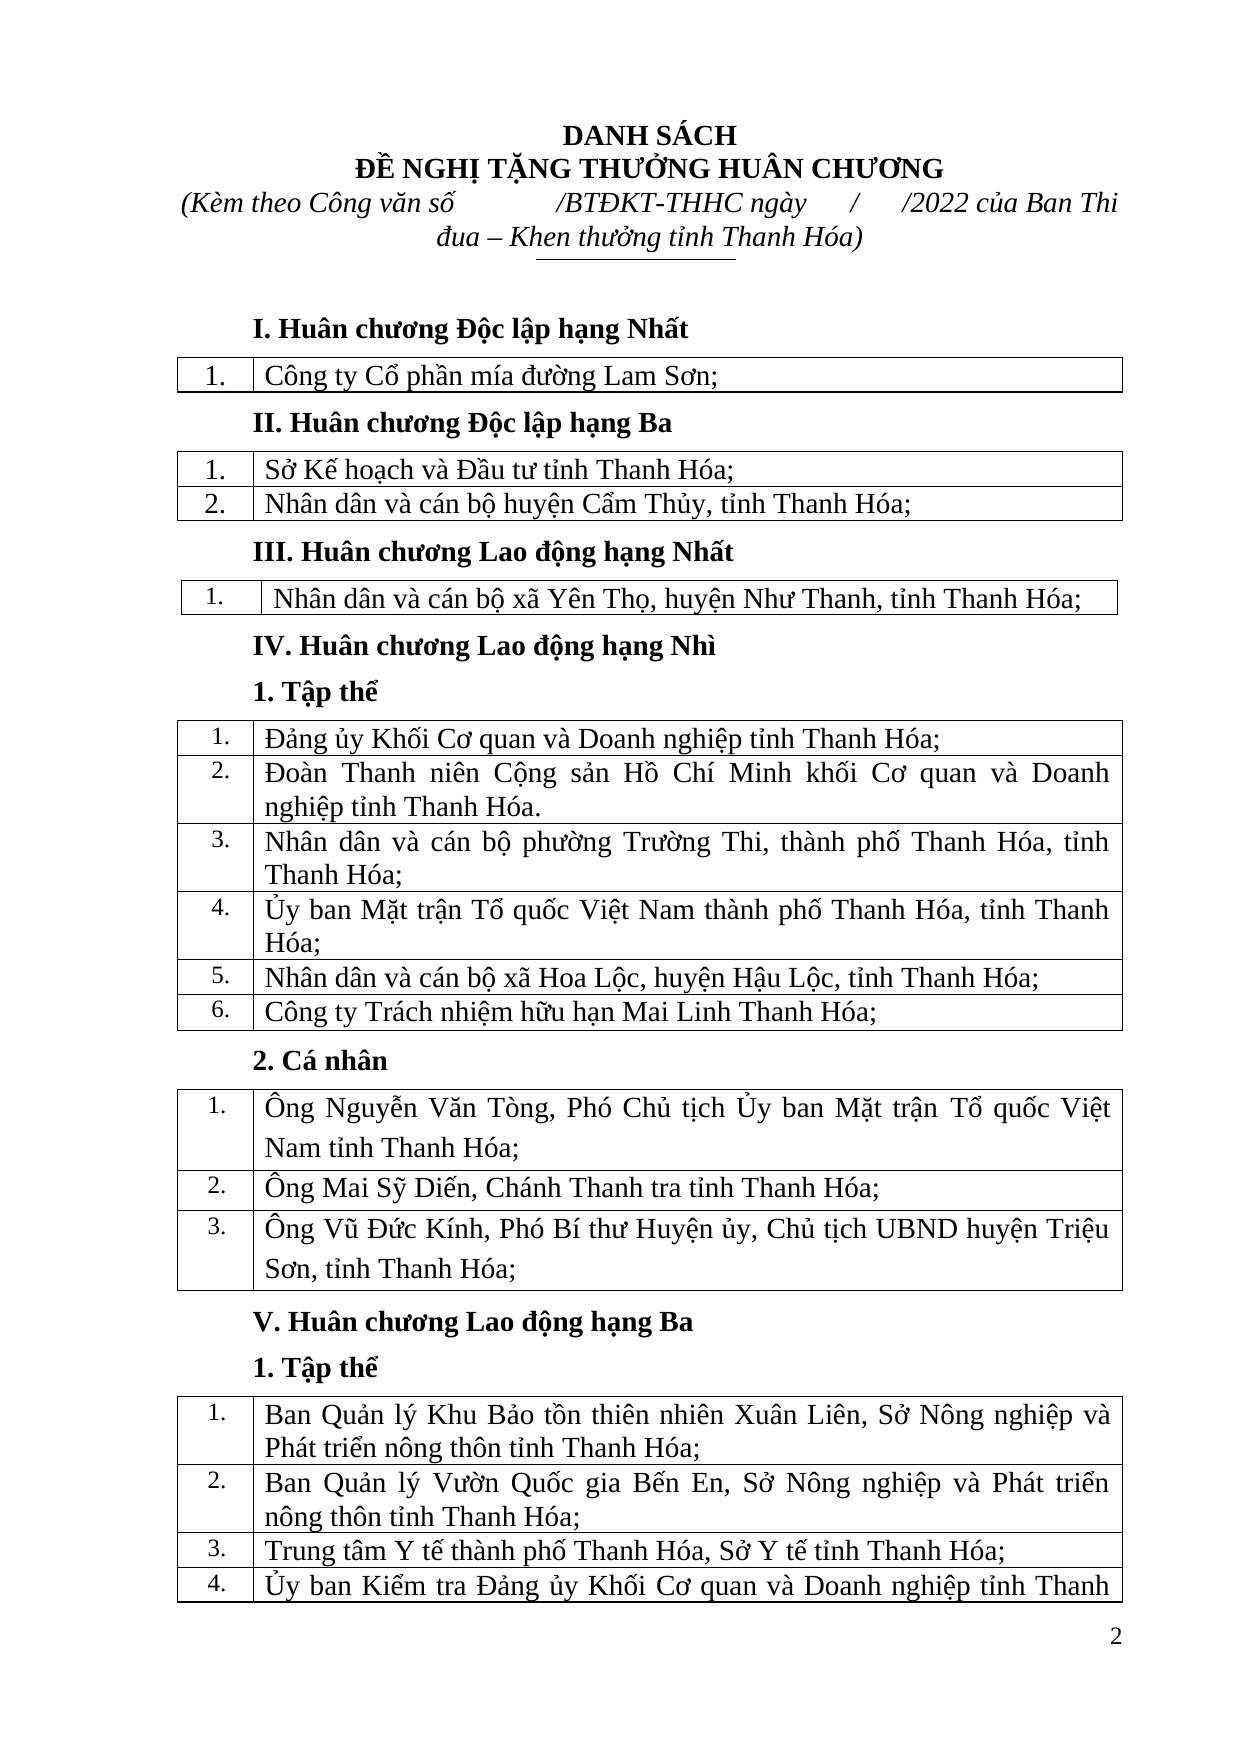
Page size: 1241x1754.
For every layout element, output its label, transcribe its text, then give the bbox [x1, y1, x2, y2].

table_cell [254, 1568, 1122, 1601]
table_cell [178, 892, 253, 959]
table_cell Nhân dân và cán bộ huyện Cẩm Thủy, tỉnh Thanh Hóa; [254, 487, 1122, 520]
table_header Nhân dân và cán bộ xã Yên Thọ, huyện Như Thanh, tỉnh Thanh Hóa; [262, 581, 1117, 614]
text ĐỀ NGHỊ TẶNG THƯỞNG HUÂN CHƯƠNG [177, 152, 1122, 185]
table_header [178, 1090, 253, 1169]
table_cell Đoàn Thanh niên Cộng sản Hồ Chí Minh khối Cơ quan và Doanh nghiệp tỉnh Thanh Hóa. [254, 756, 1122, 823]
text 1. Tập thể [177, 1350, 1122, 1383]
table_cell Ông Vũ Đức Kính, Phó Bí thư Huyện ủy, Chủ tịch UBND huyện Triệu Sơn, tỉnh Thanh Hóa; [254, 1211, 1122, 1290]
table_cell [178, 756, 253, 823]
table_header Công ty Cổ phần mía đường Lam Sơn; [254, 358, 1122, 391]
table_cell Ban Quản lý Vườn Quốc gia Bến En, Sở Nông nghiệp và Phát triển nông thôn tỉnh Thanh Hóa; [254, 1465, 1122, 1532]
table_cell [178, 1171, 253, 1210]
table_cell [178, 960, 253, 993]
table_header [182, 581, 261, 614]
table_cell Ủy ban Mặt trận Tổ quốc Việt Nam thành phố Thanh Hóa, tỉnh Thanh Hóa; [254, 892, 1122, 959]
table_cell Nhân dân và cán bộ xã Hoa Lộc, huyện Hậu Lộc, tỉnh Thanh Hóa; [254, 960, 1122, 993]
text II. Huân chương Độc lập hạng Ba [177, 405, 1122, 438]
text 2. Cá nhân [177, 1043, 1122, 1077]
table_header Ông Nguyễn Văn Tòng, Phó Chủ tịch Ủy ban Mặt trận Tổ quốc Việt Nam tỉnh Thanh Hóa; [254, 1090, 1122, 1169]
table_header Ban Quản lý Khu Bảo tồn thiên nhiên Xuân Liên, Sở Nông nghiệp và Phát triển nông thôn tỉnh Thanh Hóa; [254, 1397, 1122, 1464]
table_cell [178, 487, 253, 520]
table_cell Nhân dân và cán bộ phường Trường Thi, thành phố Thanh Hóa, tỉnh Thanh Hóa; [254, 824, 1122, 891]
text IV. Huân chương Lao động hạng Nhì [177, 628, 1122, 661]
table_header [178, 452, 253, 486]
table_header Đảng ủy Khối Cơ quan và Doanh nghiệp tỉnh Thanh Hóa; [254, 721, 1122, 754]
table_cell [178, 1465, 253, 1532]
text 1. Tập thể [177, 674, 1122, 707]
text III. Huân chương Lao động hạng Nhất [177, 534, 1122, 567]
table_header [178, 721, 253, 754]
table_cell [178, 1211, 253, 1290]
table_header Sở Kế hoạch và Đầu tư tỉnh Thanh Hóa; [254, 452, 1122, 486]
text DANH SÁCH [177, 118, 1122, 152]
table_header [178, 1397, 253, 1464]
table_cell [178, 824, 253, 891]
table_cell Công ty Trách nhiệm hữu hạn Mai Linh Thanh Hóa; [254, 995, 1122, 1029]
table_cell Trung tâm Y tế thành phố Thanh Hóa, Sở Y tế tỉnh Thanh Hóa; [254, 1533, 1122, 1567]
table_header [178, 358, 253, 391]
text I. Huân chương Độc lập hạng Nhất [177, 311, 1122, 344]
table_cell [178, 1568, 253, 1601]
text (Kèm theo Công văn số /BTĐKT-THHC ngày / /2022 của Ban Thi đua – Khen thưởng tỉnh Thanh Hóa) [177, 185, 1122, 252]
text V. Huân chương Lao động hạng Ba [177, 1304, 1122, 1337]
table_cell Ông Mai Sỹ Diến, Chánh Thanh tra tỉnh Thanh Hóa; [254, 1171, 1122, 1210]
table_cell [178, 995, 253, 1029]
table_cell [178, 1533, 253, 1567]
